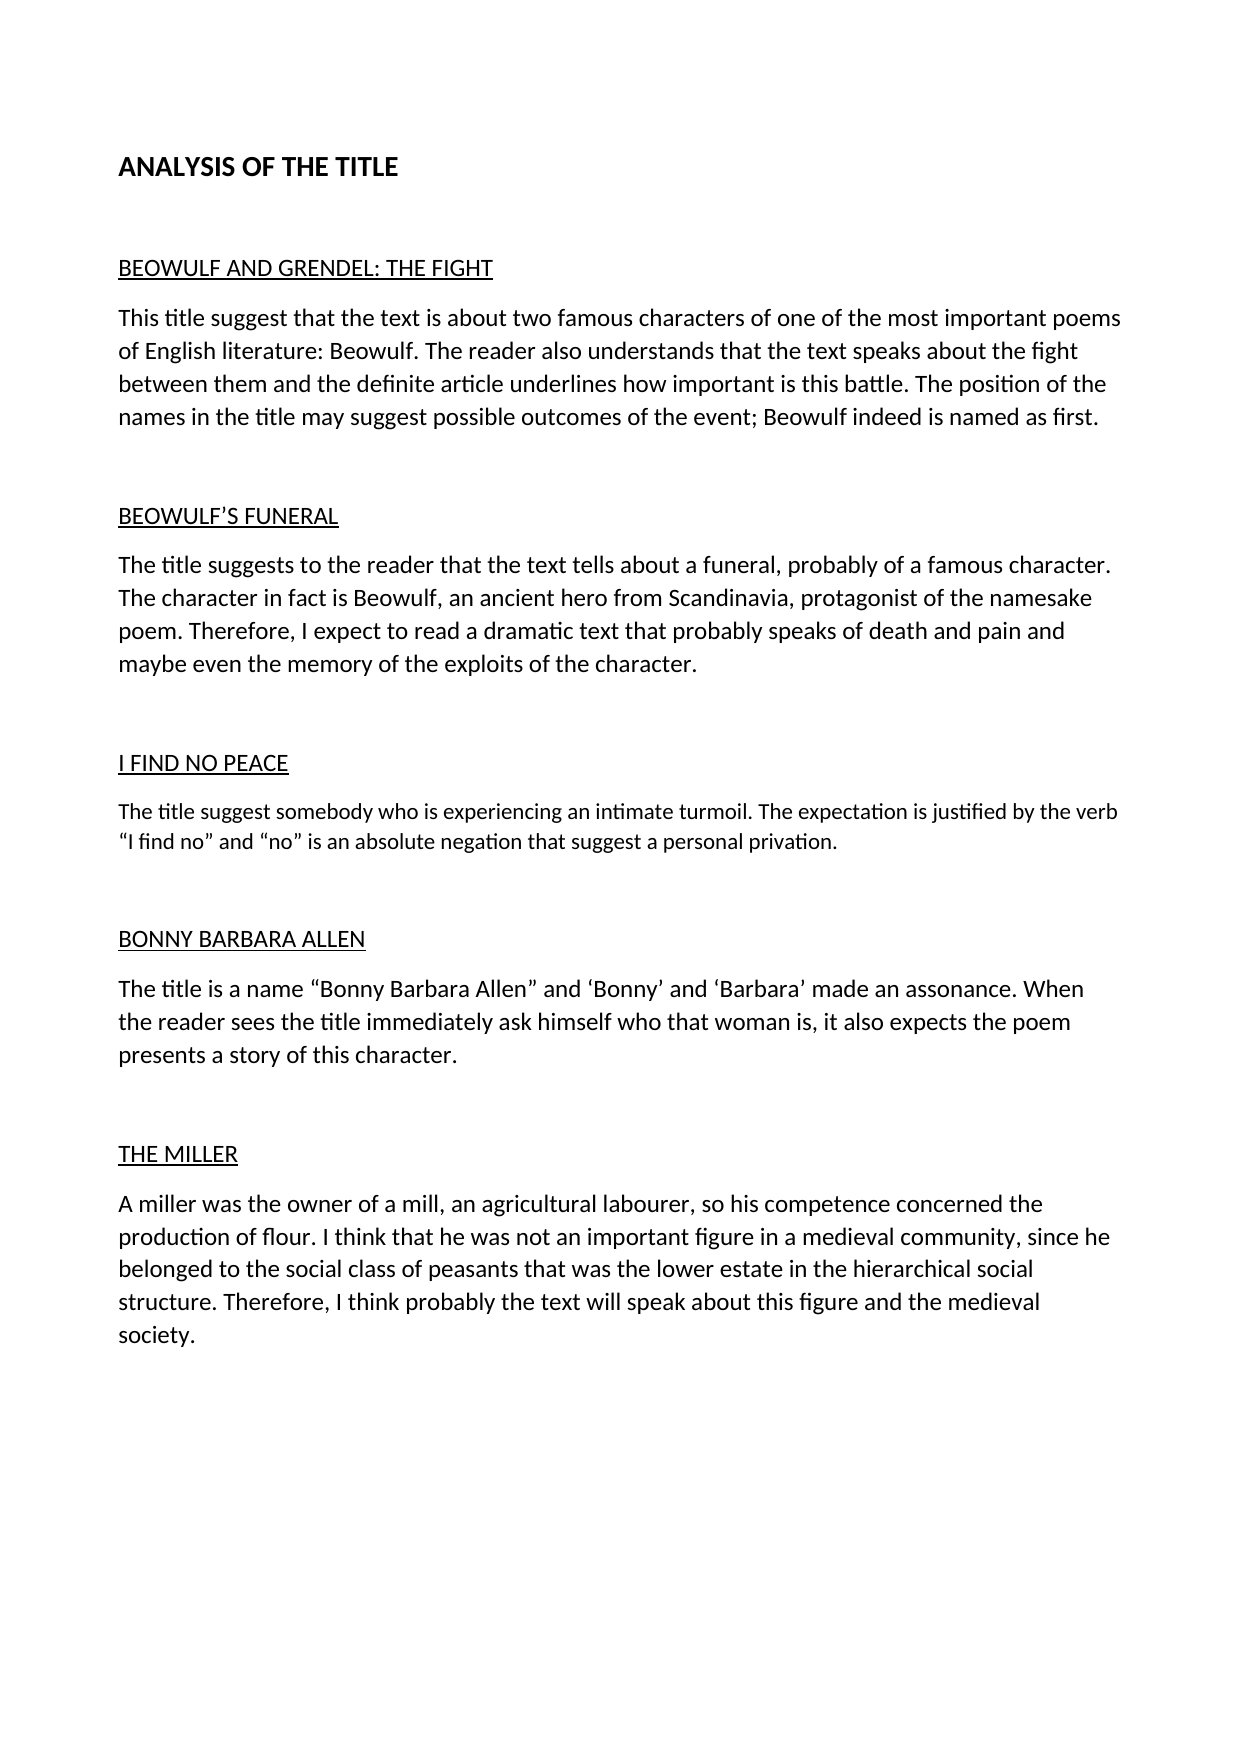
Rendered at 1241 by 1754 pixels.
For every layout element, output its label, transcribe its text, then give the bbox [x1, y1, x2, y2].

text BEOWULF AND GRENDEL: THE FIGHT [118, 252, 1122, 283]
text BONNY BARBARA ALLEN [118, 923, 1122, 954]
text The title suggests to the reader that the text tells about a funeral, probably of a famous character. The character in fact is Beowulf, an ancient hero from Scandinavia, protagonist of the namesake poem. Therefore, I expect to read a dramatic text that probably speaks of death and pain and maybe even the memory of the exploits of the character. [118, 549, 1122, 679]
text I FIND NO PEACE [118, 747, 1122, 778]
text The title suggest somebody who is experiencing an intimate turmoil. The expectation is justified by the verb “I find no” and “no” is an absolute negation that suggest a personal privation. [118, 797, 1122, 855]
text BEOWULF’S FUNERAL [118, 500, 1122, 530]
text ANALYSIS OF THE TITLE [118, 148, 1122, 183]
text THE MILLER [118, 1138, 1122, 1169]
text This title suggest that the text is about two famous characters of one of the most important poems of English literature: Beowulf. The reader also understands that the text speaks about the fight between them and the definite article underlines how important is this battle. The position of the names in the title may suggest possible outcomes of the event; Beowulf indeed is named as first. [118, 302, 1122, 431]
text The title is a name “Bonny Barbara Allen” and ‘Bonny’ and ‘Barbara’ made an assonance. When the reader sees the title immediately ask himself who that woman is, it also expects the poem presents a story of this character. [118, 973, 1122, 1069]
text A miller was the owner of a mill, an agricultural labourer, so his competence concerned the production of flour. I think that he was not an important figure in a medieval community, since he belonged to the social class of peasants that was the lower estate in the hierarchical social structure. Therefore, I think probably the text will speak about this figure and the medieval society. [118, 1188, 1122, 1350]
